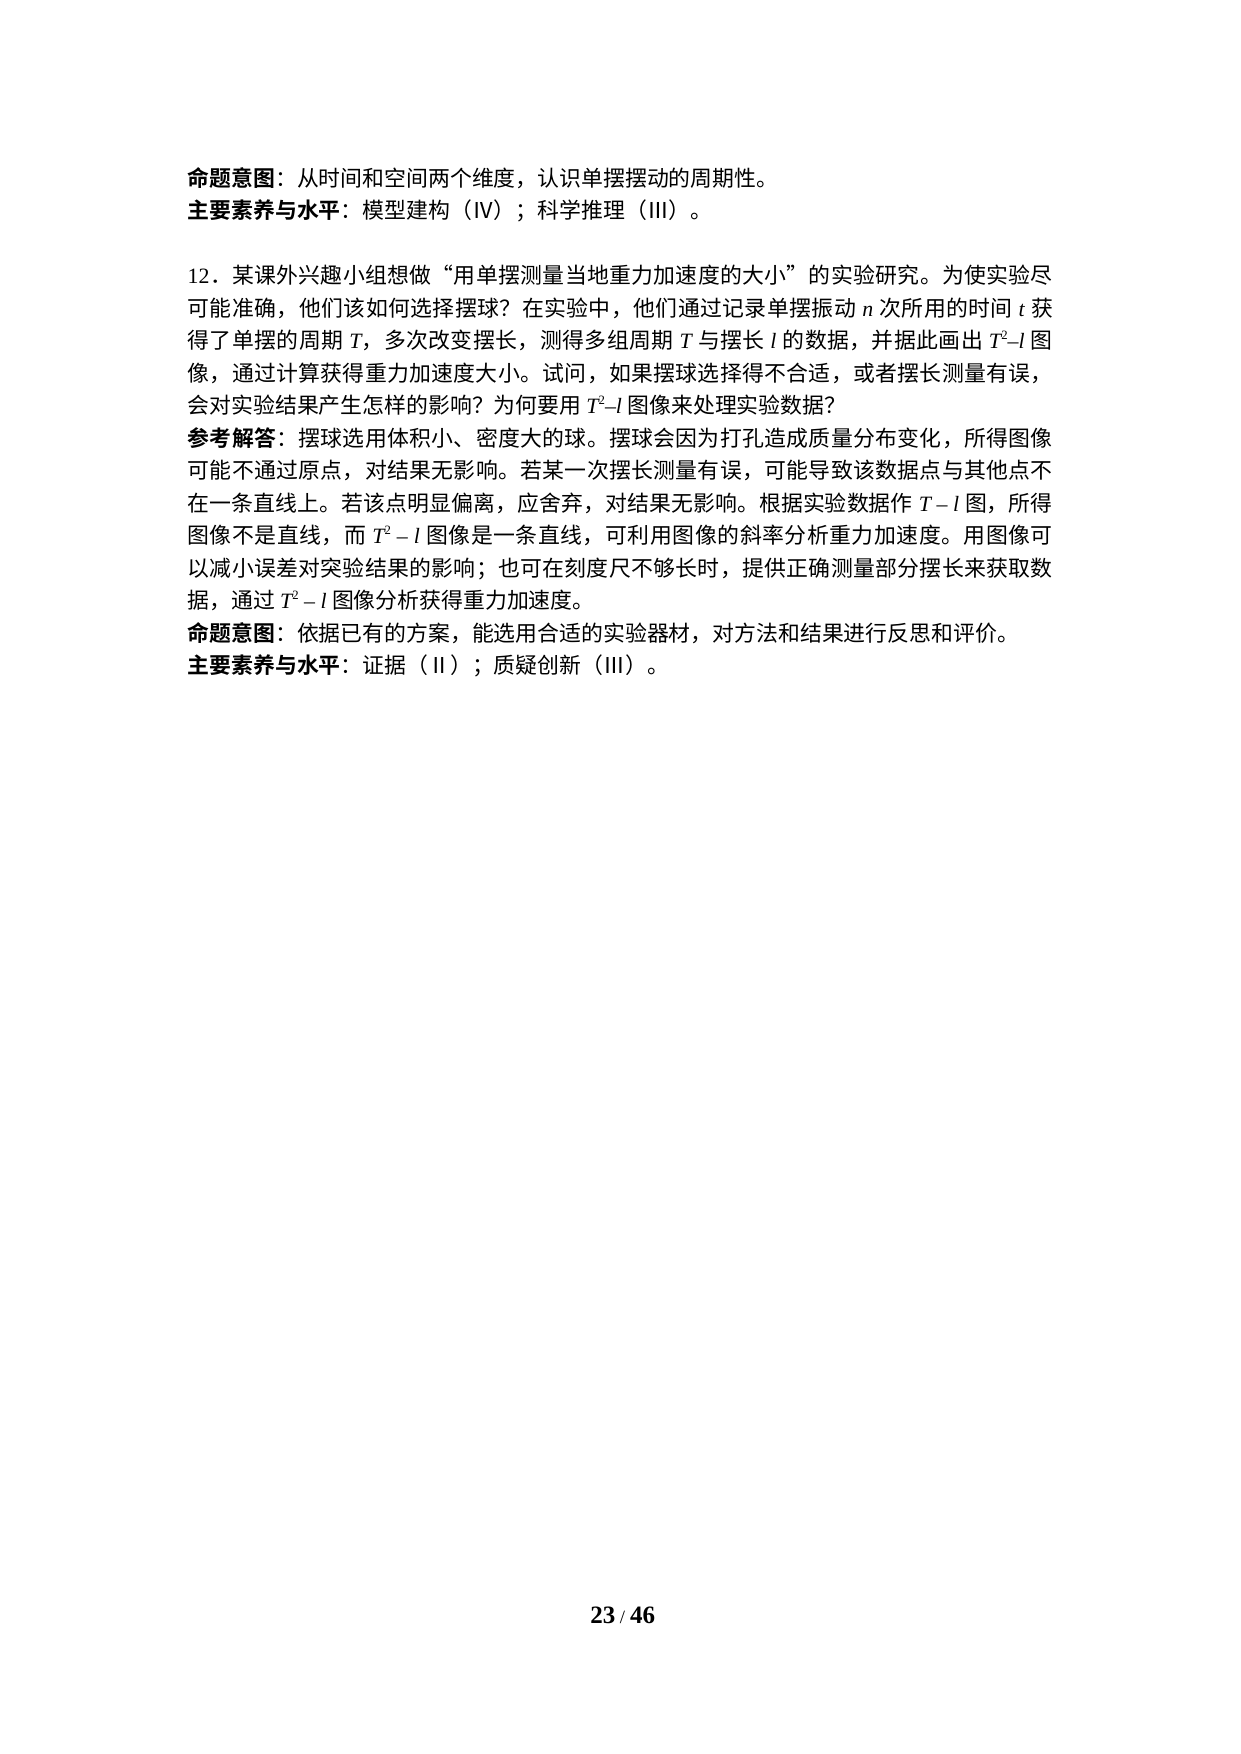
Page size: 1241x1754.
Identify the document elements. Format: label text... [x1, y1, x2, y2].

text 主要素养与水平：证据（Ⅱ）；质疑创新（Ⅲ）。 [187, 648, 1053, 680]
text 参考解答：摆球选用体积小、密度大的球。摆球会因为打孔造成质量分布变化，所得图像可能不通过原点，对结果无影响。若某一次摆长测量有误，可能导致该数据点与其他点不在一条直线上。若该点明显偏离，应舍弃，对结果无影响。根据实验数据作 T – l 图，所得图像不是直线，而 T2 – l 图像是一条直线，可利用图像的斜率分析重力加速度。用图像可以减小误差对突验结果的影响；也可在刻度尺不够长时，提供正确测量部分摆长来获取数据，通过 T2 – l 图像分析获得重力加速度。 [187, 420, 1053, 615]
text 主要素养与水平：模型建构（Ⅳ）；科学推理（Ⅲ）。 [187, 193, 1053, 225]
text 命题意图：依据已有的方案，能选用合适的实验器材，对方法和结果进行反思和评价。 [187, 615, 1053, 648]
text 12．某课外兴趣小组想做“用单摆测量当地重力加速度的大小”的实验研究。为使实验尽可能准确，他们该如何选择摆球？在实验中，他们通过记录单摆振动 n 次所用的时间 t 获得了单摆的周期 T，多次改变摆长，测得多组周期 T 与摆长 l 的数据，并据此画出 T2–l 图像，通过计算获得重力加速度大小。试问，如果摆球选择得不合适，或者摆长测量有误，会对实验结果产生怎样的影响？为何要用 T2–l 图像来处理实验数据？ [187, 258, 1053, 420]
text 命题意图：从时间和空间两个维度，认识单摆摆动的周期性。 [187, 160, 1053, 193]
